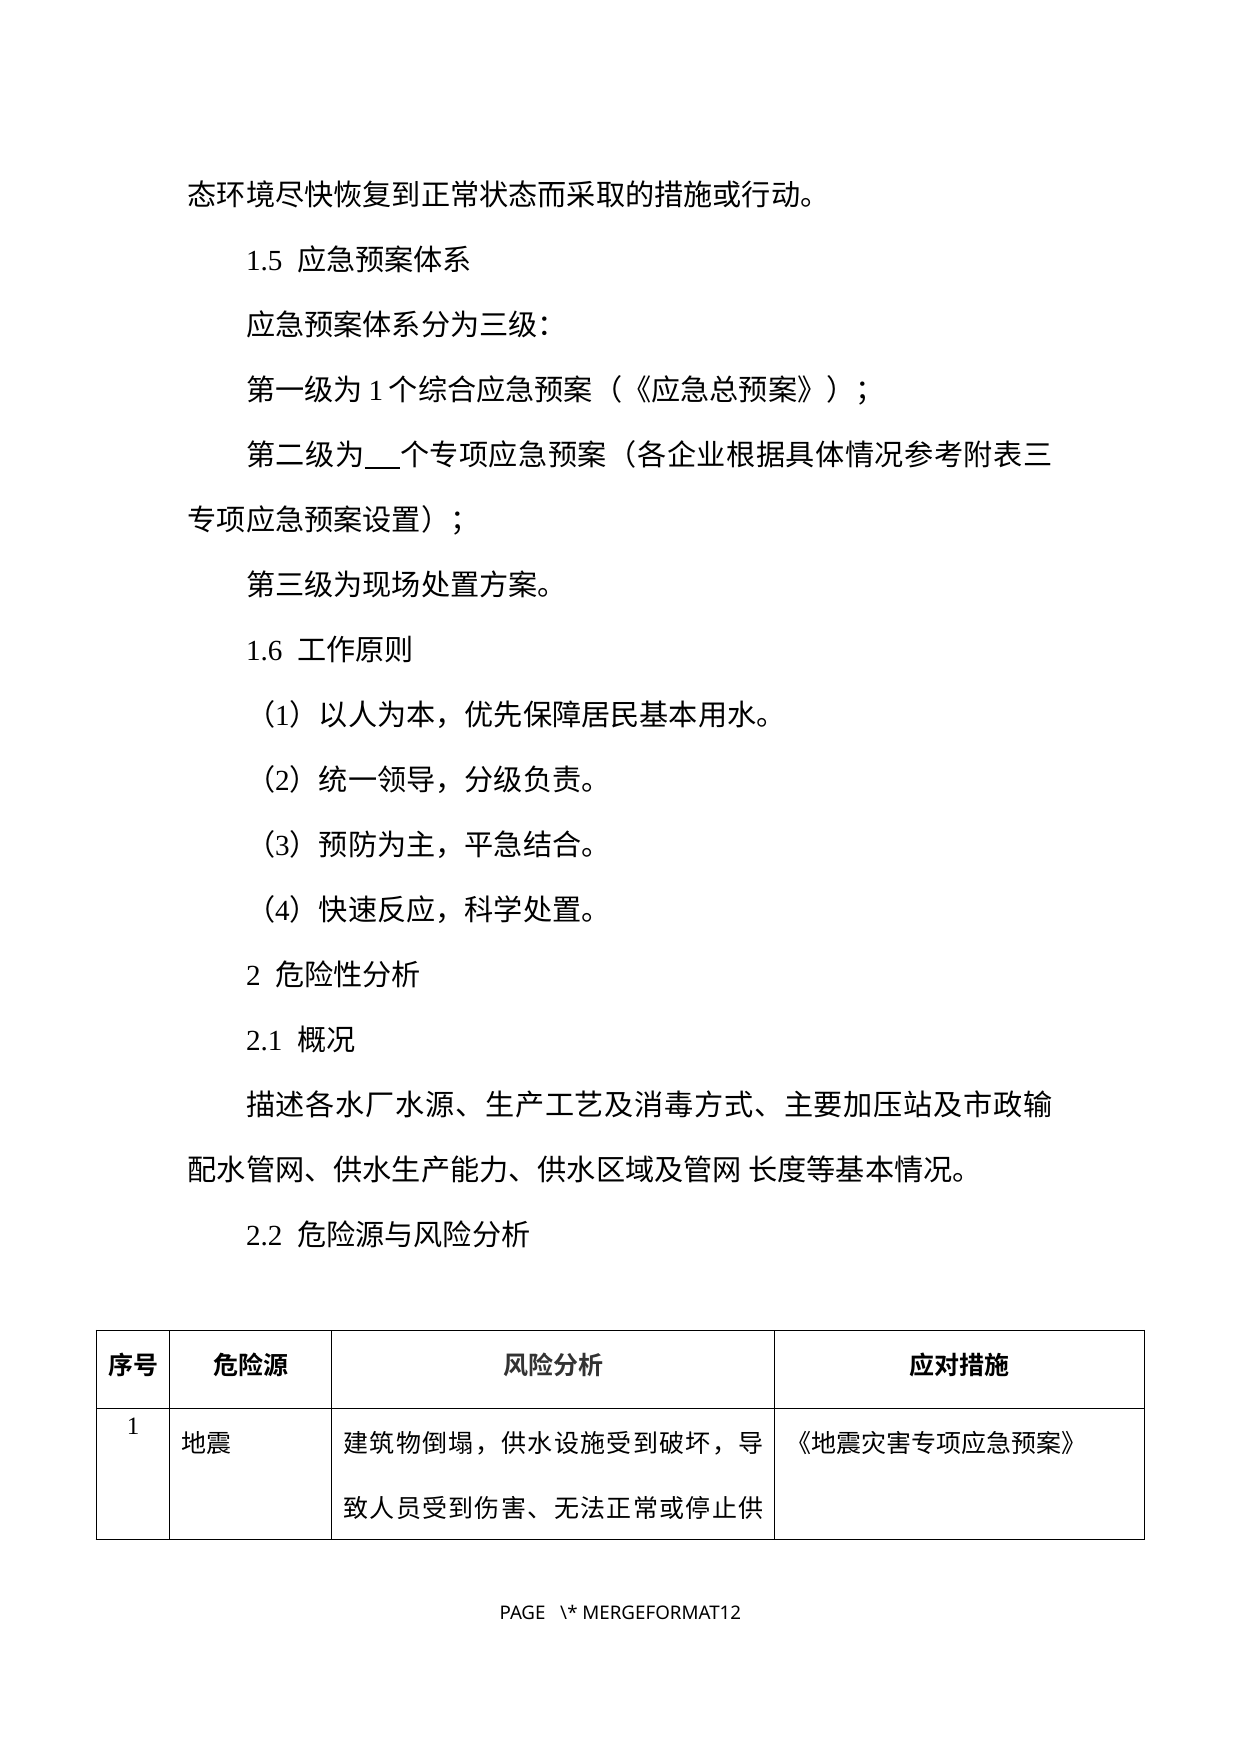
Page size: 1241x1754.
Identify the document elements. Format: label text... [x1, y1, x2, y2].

text 描述各水厂水源、生产工艺及消毒方式、主要加压站及市政输配水管网、供水生产能力、供水区域及管网 长度等基本情况。 [187, 1070, 1053, 1200]
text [187, 160, 1053, 225]
text 2 危险性分析 [187, 940, 1053, 1005]
table_header 序号 [97, 1331, 169, 1408]
table_cell 地震 [170, 1409, 331, 1539]
text 第二级为 个专项应急预案（各企业根据具体情况参考附表三专项应急预案设置）； [187, 420, 1053, 550]
text 第一级为1个综合应急预案（《应急总预案》）； [187, 355, 1053, 420]
text 1.6 工作原则 [187, 615, 1053, 680]
table_header 风险分析 [332, 1331, 774, 1408]
text 2.2 危险源与风险分析 [187, 1200, 1053, 1265]
text （1）以人为本，优先保障居民基本用水。 [187, 680, 1053, 745]
text 第三级为现场处置方案。 [187, 550, 1053, 615]
table_cell 《地震灾害专项应急预案》 [775, 1409, 1144, 1539]
text 2.1 概况 [187, 1005, 1053, 1070]
table_header 危险源 [170, 1331, 331, 1408]
text （4）快速反应，科学处置。 [187, 875, 1053, 940]
text （2）统一领导，分级负责。 [187, 745, 1053, 810]
text 1.5 应急预案体系 [187, 225, 1053, 290]
table_cell 1 [97, 1409, 169, 1539]
text 应急预案体系分为三级： [187, 290, 1053, 355]
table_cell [332, 1409, 774, 1539]
table_header 应对措施 [775, 1331, 1144, 1408]
text （3）预防为主，平急结合。 [187, 810, 1053, 875]
